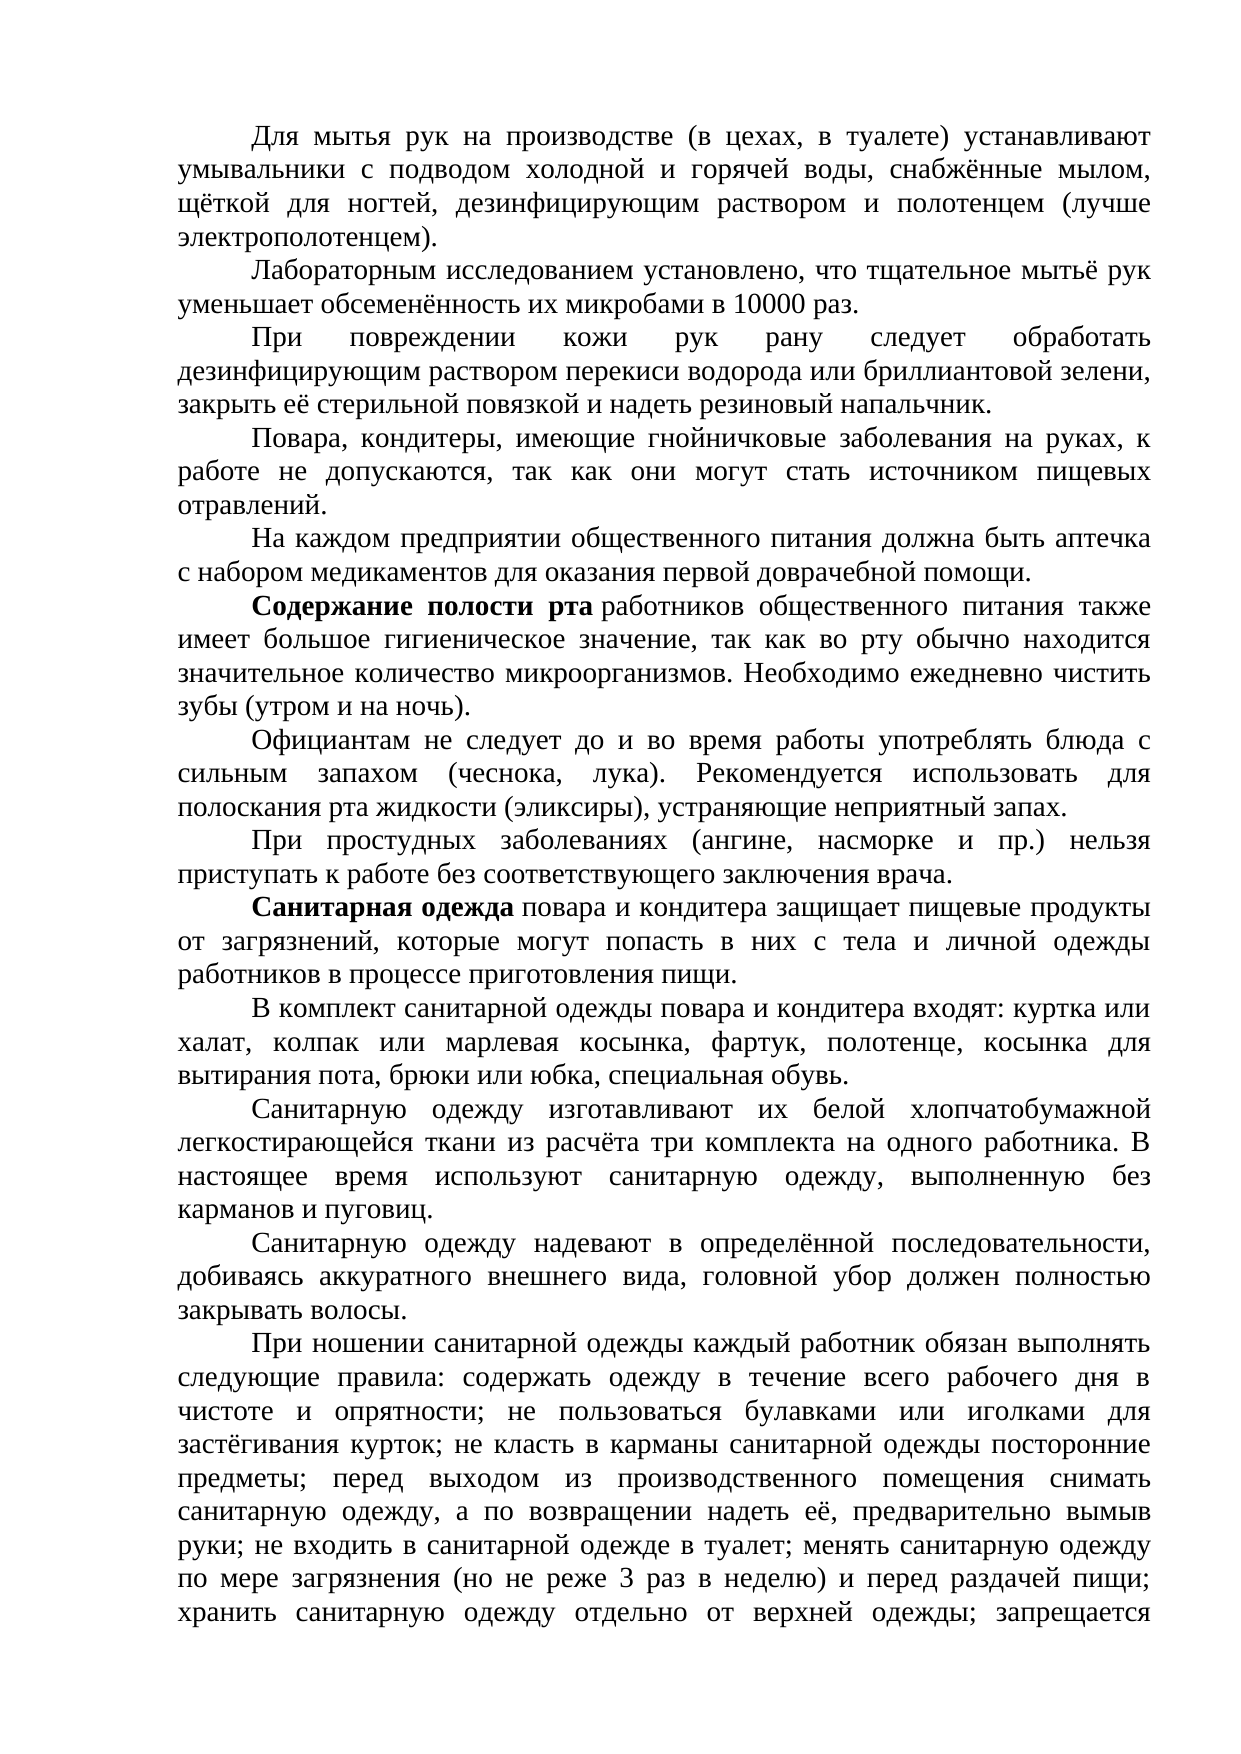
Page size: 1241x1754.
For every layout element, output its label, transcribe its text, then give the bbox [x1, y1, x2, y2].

text Содержание полости рта работников общественного питания также имеет большое гигиеническое значение, так как во рту обычно находится значительное количество микроорганизмов. Необходимо ежедневно чистить зубы (утром и на ночь). [177, 588, 1152, 722]
text Повара, кондитеры, имеющие гнойничковые заболевания на руках, к работе не допускаются, так как они могут стать источником пищевых отравлений. [177, 420, 1152, 521]
text Для мытья рук на производстве (в цехах, в туалете) устанавливают умывальники с подводом холодной и горячей воды, снабжённые мылом, щёткой для ногтей, дезинфицирующим раствором и полотенцем (лучше электрополотенцем). [177, 118, 1152, 252]
text Санитарная одежда повара и кондитера защищает пищевые продукты от загрязнений, которые могут попасть в них с тела и личной одежды работников в процессе приготовления пищи. [177, 889, 1152, 990]
text На каждом предприятии общественного питания должна быть аптечка с набором медикаментов для оказания первой доврачебной помощи. [177, 521, 1152, 588]
text В комплект санитарной одежды повара и кондитера входят: куртка или халат, колпак или марлевая косынка, фартук, полотенце, косынка для вытирания пота, брюки или юбка, специальная обувь. [177, 990, 1152, 1091]
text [177, 1326, 1152, 1627]
text Лабораторным исследованием установлено, что тщательное мытьё рук уменьшает обсеменённость их микробами в 10000 раз. [177, 252, 1152, 319]
text Официантам не следует до и во время работы употреблять блюда с сильным запахом (чеснока, лука). Рекомендуется использовать для полоскания рта жидкости (эликсиры), устраняющие неприятный запах. [177, 722, 1152, 822]
text При повреждении кожи рук рану следует обработать дезинфицирующим раствором перекиси водорода или бриллиантовой зелени, закрыть её стерильной повязкой и надеть резиновый напальчник. [177, 319, 1152, 420]
text При простудных заболеваниях (ангине, насморке и пр.) нельзя приступать к работе без соответствующего заключения врача. [177, 822, 1152, 889]
text Санитарную одежду надевают в определённой последовательности, добиваясь аккуратного внешнего вида, головной убор должен полностью закрывать волосы. [177, 1225, 1152, 1326]
text Санитарную одежду изготавливают их белой хлопчатобумажной легкостирающейся ткани из расчёта три комплекта на одного работника. В настоящее время используют санитарную одежду, выполненную без карманов и пуговиц. [177, 1091, 1152, 1225]
